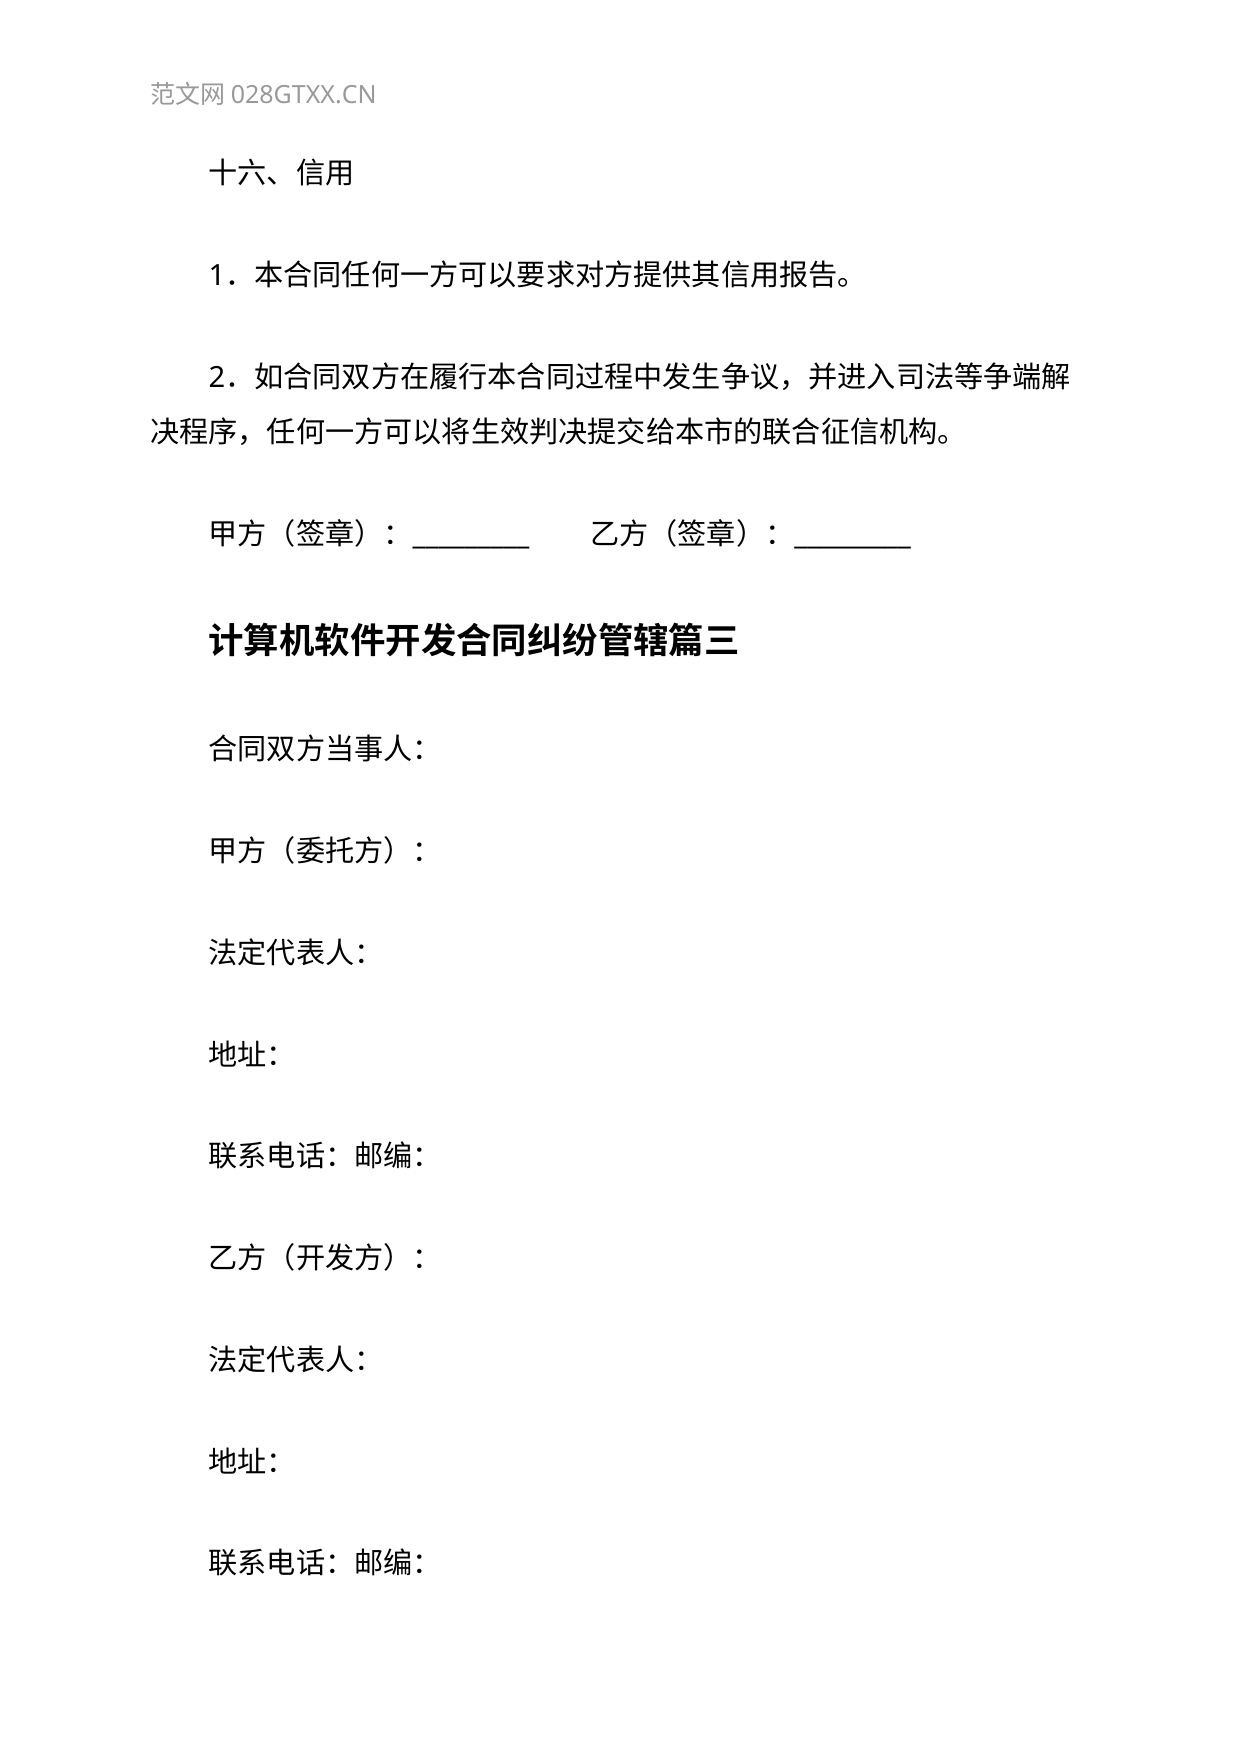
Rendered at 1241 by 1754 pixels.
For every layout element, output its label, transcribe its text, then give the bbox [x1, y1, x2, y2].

text 地址： [150, 1031, 1090, 1073]
text 甲方（签章）：_________ 乙方（签章）：_________ [150, 511, 1090, 553]
text 联系电话：邮编： [150, 1133, 1090, 1175]
text 地址： [150, 1438, 1090, 1481]
text 甲方（委托方）： [150, 828, 1090, 870]
text 1．本合同任何一方可以要求对方提供其信用报告。 [150, 252, 1090, 294]
text 十六、信用 [150, 150, 1090, 192]
text 法定代表人： [150, 1337, 1090, 1379]
text 合同双方当事人： [150, 726, 1090, 768]
text 乙方（开发方）： [150, 1235, 1090, 1277]
text 法定代表人： [150, 929, 1090, 972]
text 联系电话：邮编： [150, 1540, 1090, 1582]
text 2．如合同双方在履行本合同过程中发生争议，并进入司法等争端解决程序，任何一方可以将生效判决提交给本市的联合征信机构。 [150, 354, 1090, 451]
text 计算机软件开发合同纠纷管辖篇三 [150, 612, 1090, 664]
